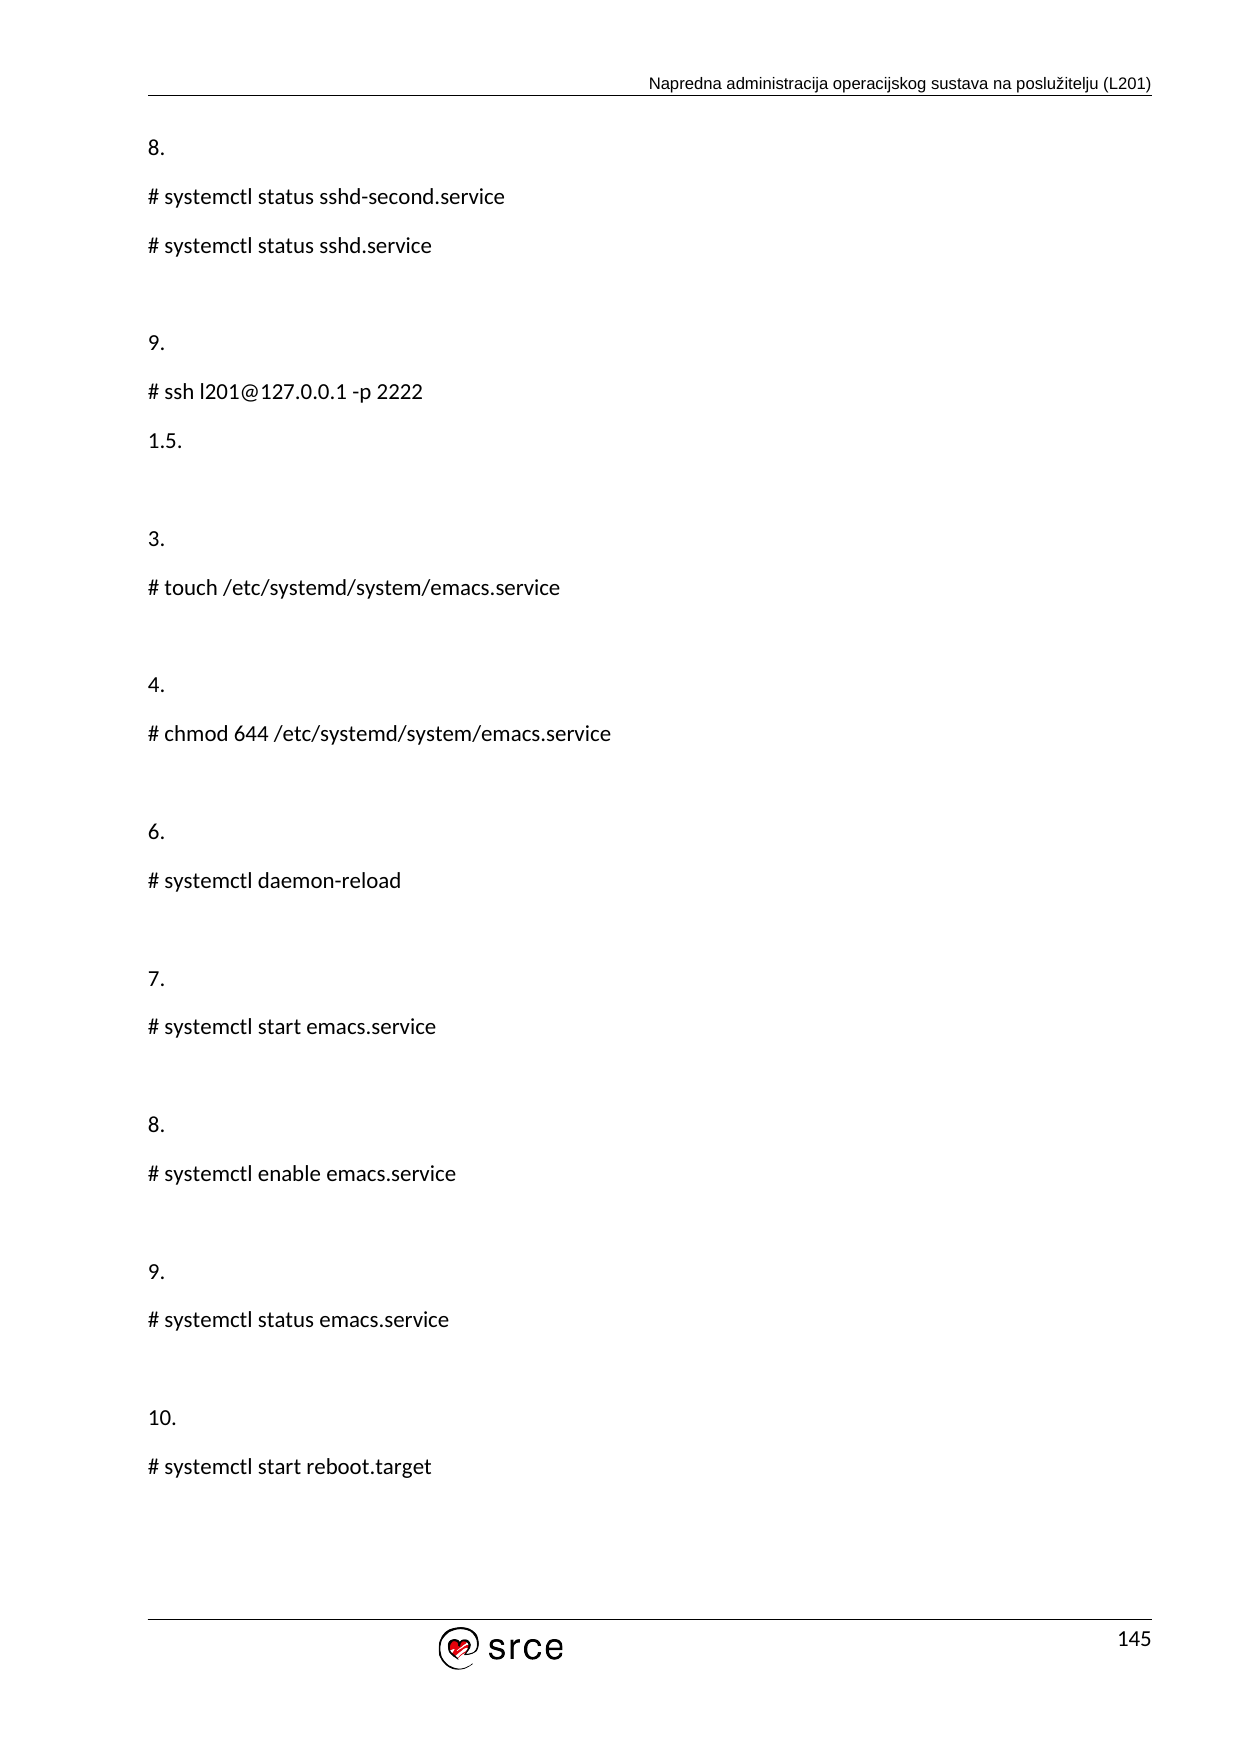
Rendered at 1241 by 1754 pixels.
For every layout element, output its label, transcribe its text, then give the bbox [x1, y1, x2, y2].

text # systemctl status sshd.service [148, 231, 1152, 259]
text # systemctl start reboot.target [148, 1452, 1152, 1480]
text # systemctl enable emacs.service [148, 1159, 1152, 1187]
text # systemctl status sshd-second.service [148, 182, 1152, 210]
text # systemctl status emacs.service [148, 1306, 1152, 1334]
text # ssh l201@127.0.0.1 -p 2222 [148, 377, 1152, 405]
text 9. [148, 1257, 1152, 1285]
text 8. [148, 133, 1152, 161]
text # systemctl daemon-reload [148, 866, 1152, 894]
text 7. [148, 964, 1152, 992]
text 1.5. [148, 426, 1152, 454]
text # chmod 644 /etc/systemd/system/emacs.service [148, 719, 1152, 747]
text # touch /etc/systemd/system/emacs.service [148, 573, 1152, 601]
text 3. [148, 524, 1152, 552]
text 4. [148, 671, 1152, 698]
picture [438, 1627, 563, 1670]
text 9. [148, 328, 1152, 357]
text 10. [148, 1403, 1152, 1431]
text 8. [148, 1110, 1152, 1138]
text 6. [148, 817, 1152, 845]
text # systemctl start emacs.service [148, 1012, 1152, 1041]
